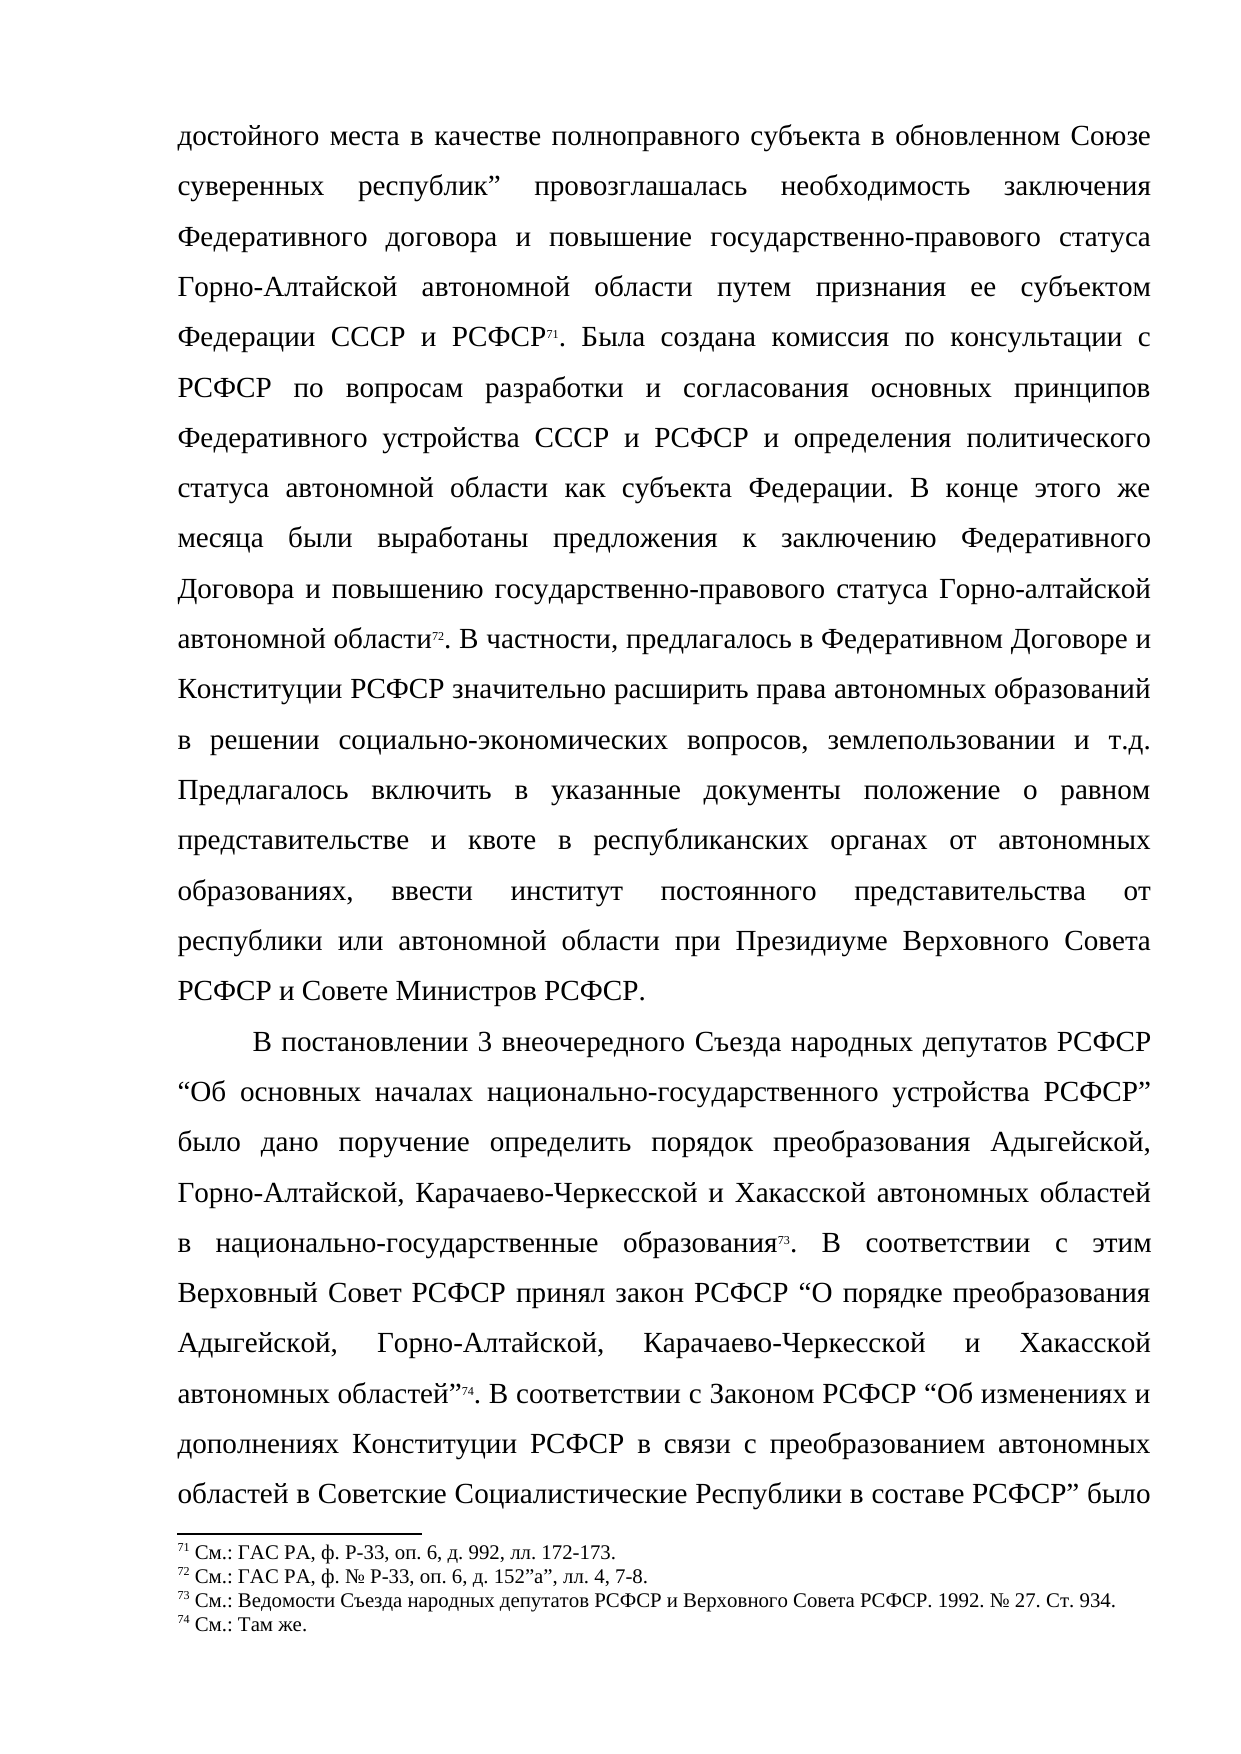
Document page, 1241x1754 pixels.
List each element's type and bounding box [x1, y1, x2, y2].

list [177, 118, 1152, 1007]
list [177, 1024, 1152, 1510]
